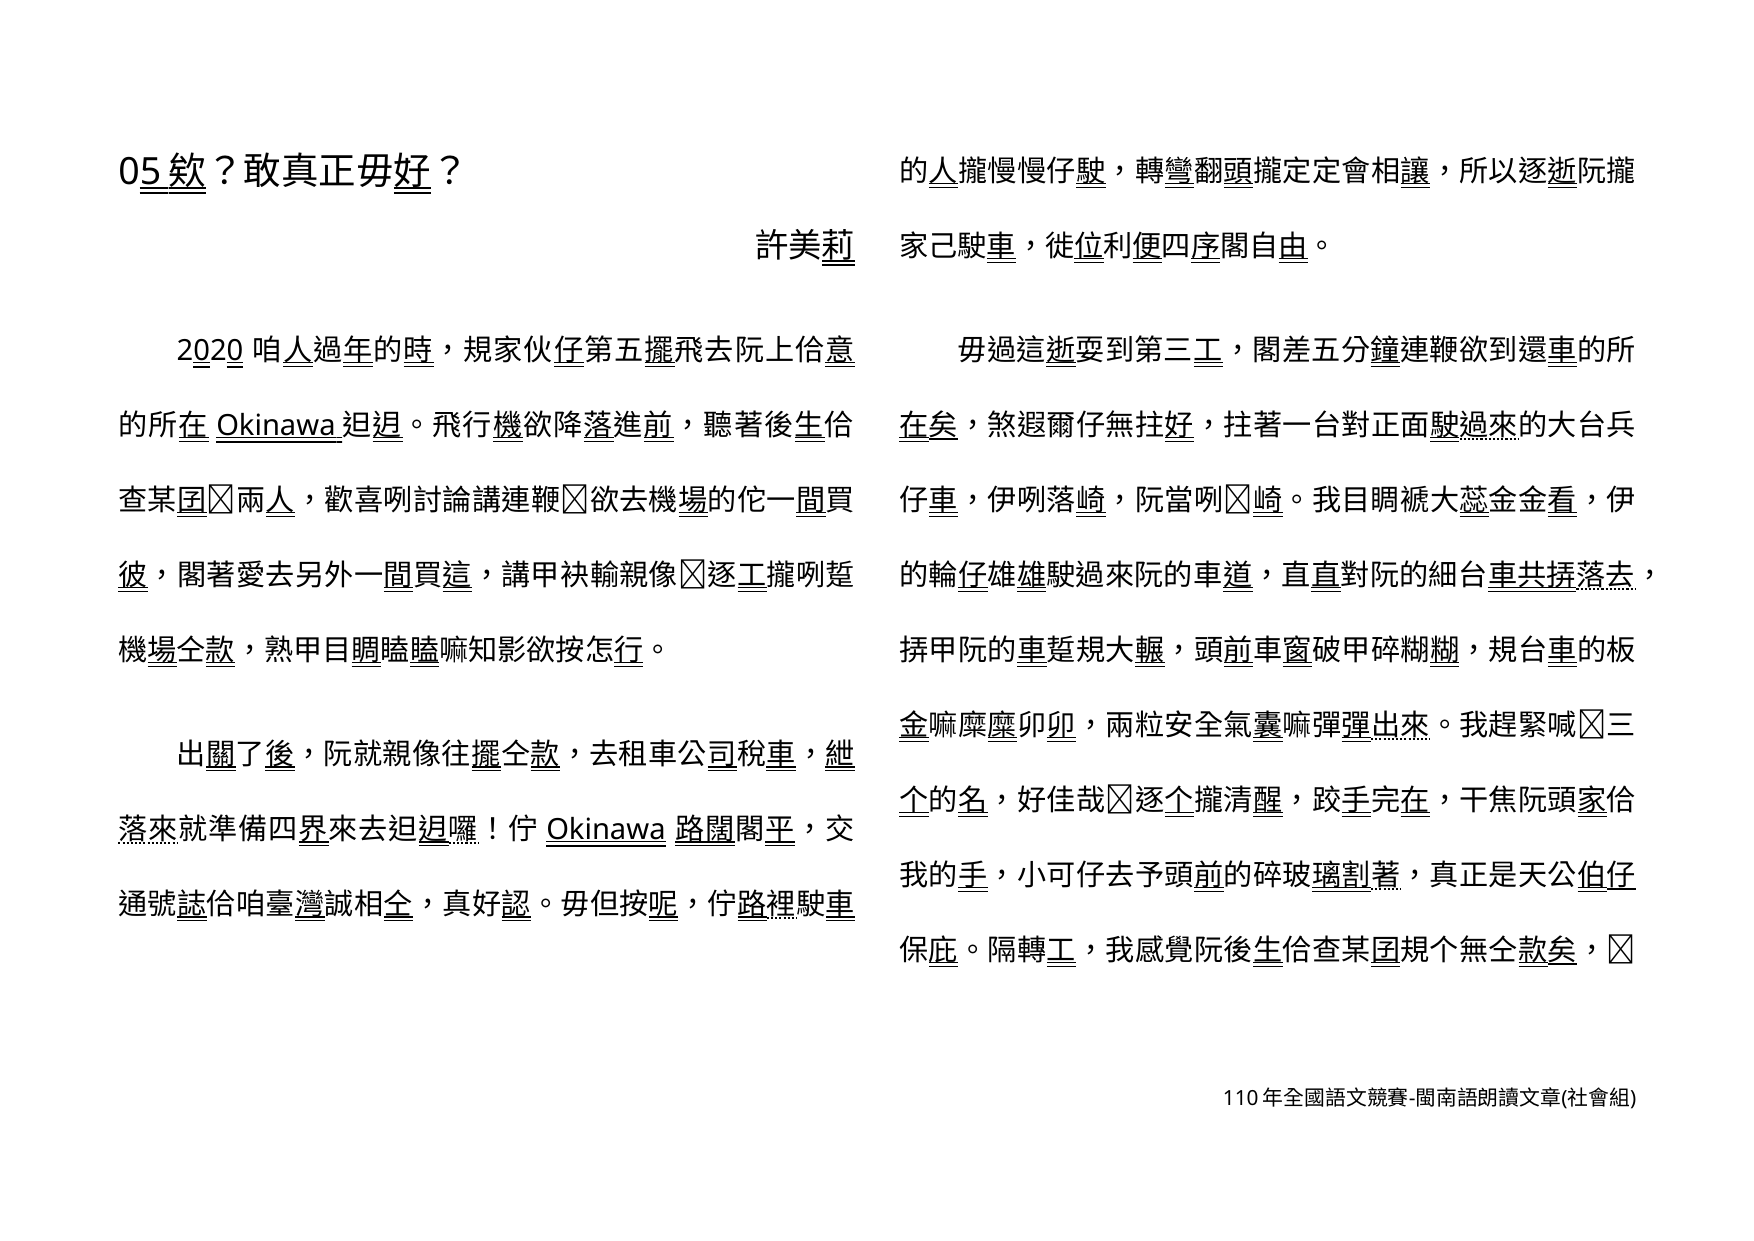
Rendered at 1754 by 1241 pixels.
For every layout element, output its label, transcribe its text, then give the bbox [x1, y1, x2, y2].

text 出關了後，阮就親像往擺仝款，去租車公司稅車，紲落來就準備四界來去𨑨迌囉！佇 Okinawa 路闊閣平，交通號誌佮咱臺灣誠相仝，真好認。毋但按呢，佇路裡駛車的人攏慢慢仔駛，轉彎翻頭攏定定會相讓，所以逐逝阮攏家己駛車，徙位利便四序閣自由。 [899, 131, 1636, 281]
text 許美莉 [118, 206, 855, 281]
text 05欸？敢真正毋好？ [118, 131, 855, 206]
text 出關了後，阮就親像往擺仝款，去租車公司稅車，紲落來就準備四界來去𨑨迌囉！佇 Okinawa 路闊閣平，交通號誌佮咱臺灣誠相仝，真好認。毋但按呢，佇路裡駛車的人攏慢慢仔駛，轉彎翻頭攏定定會相讓，所以逐逝阮攏家己駛車，徙位利便四序閣自由。 [118, 714, 855, 939]
text 2020 咱人過年的時，規家伙仔第五擺飛去阮上佮意的所在 Okinawa𨑨迌。飛行機欲降落進前，聽著後生佮查某囝兩人，歡喜咧討論講連鞭欲去機場的佗一間買彼，閣著愛去另外一間買這，講甲袂輸親像逐工攏咧踅機場仝款，熟甲目睭瞌瞌嘛知影欲按怎行。 [118, 310, 855, 685]
